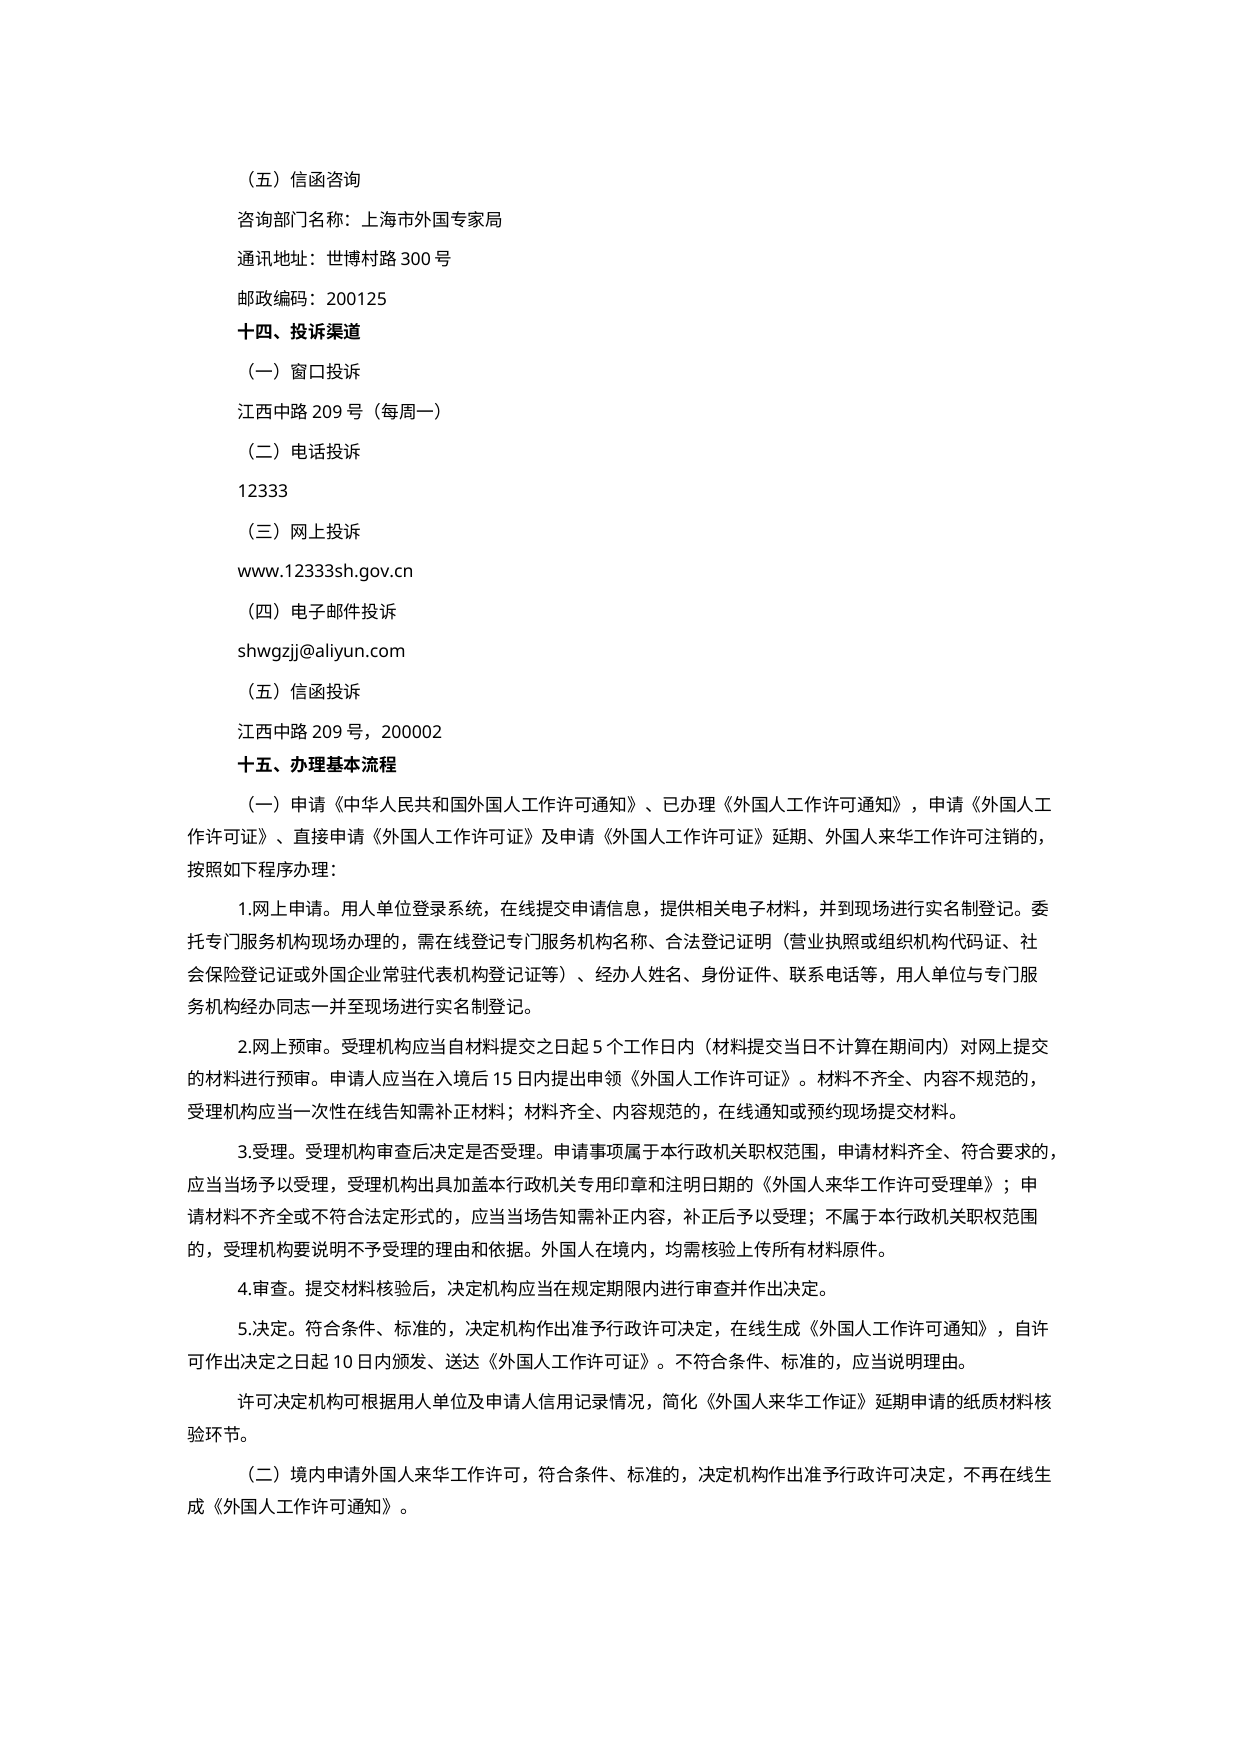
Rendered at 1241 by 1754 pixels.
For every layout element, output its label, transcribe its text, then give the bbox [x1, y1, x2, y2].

text shwgzjj@aliyun.com [187, 634, 1053, 667]
text （一）申请《中华人民共和国外国人工作许可通知》、已办理《外国人工作许可通知》，申请《外国人工作许可证》、直接申请《外国人工作许可证》及申请《外国人工作许可证》延期、外国人来华工作许可注销的，按照如下程序办理： [187, 787, 1053, 884]
text 12333 [187, 474, 1053, 507]
text 2.网上预审。受理机构应当自材料提交之日起5个工作日内（材料提交当日不计算在期间内）对网上提交的材料进行预审。申请人应当在入境后15日内提出申领《外国人工作许可证》。材料不齐全、内容不规范的，受理机构应当一次性在线告知需补正材料；材料齐全、内容规范的，在线通知或预约现场提交材料。 [187, 1029, 1053, 1127]
text 邮政编码：200125 [187, 282, 1053, 314]
text 江西中路209号（每周一） [187, 394, 1053, 427]
text www.12333sh.gov.cn [187, 554, 1053, 587]
text （一）窗口投诉 [187, 354, 1053, 387]
text （三）网上投诉 [187, 514, 1053, 547]
text 1.网上申请。用人单位登录系统，在线提交申请信息，提供相关电子材料，并到现场进行实名制登记。委托专门服务机构现场办理的，需在线登记专门服务机构名称、合法登记证明（营业执照或组织机构代码证、社会保险登记证或外国企业常驻代表机构登记证等）、经办人姓名、身份证件、联系电话等，用人单位与专门服务机构经办同志一并至现场进行实名制登记。 [187, 892, 1053, 1022]
text 江西中路209号，200002 [187, 714, 1053, 747]
text 3.受理。受理机构审查后决定是否受理。申请事项属于本行政机关职权范围，申请材料齐全、符合要求的，应当当场予以受理，受理机构出具加盖本行政机关专用印章和注明日期的《外国人来华工作许可受理单》；申请材料不齐全或不符合法定形式的，应当当场告知需补正内容，补正后予以受理；不属于本行政机关职权范围的，受理机构要说明不予受理的理由和依据。外国人在境内，均需核验上传所有材料原件。 [187, 1134, 1053, 1264]
text （四）电子邮件投诉 [187, 594, 1053, 627]
text 十五、办理基本流程 [187, 747, 1053, 779]
text 咨询部门名称：上海市外国专家局 [187, 202, 1053, 234]
text 通讯地址：世博村路300号 [187, 242, 1053, 274]
text 许可决定机构可根据用人单位及申请人信用记录情况，简化《外国人来华工作证》延期申请的纸质材料核验环节。 [187, 1384, 1053, 1449]
text 5.决定。符合条件、标准的，决定机构作出准予行政许可决定，在线生成《外国人工作许可通知》，自许可作出决定之日起10日内颁发、送达《外国人工作许可证》。不符合条件、标准的，应当说明理由。 [187, 1312, 1053, 1377]
text （二）境内申请外国人来华工作许可，符合条件、标准的，决定机构作出准予行政许可决定，不再在线生成《外国人工作许可通知》。 [187, 1457, 1053, 1522]
text （二）电话投诉 [187, 434, 1053, 467]
text 十四、投诉渠道 [187, 314, 1053, 347]
text （五）信函投诉 [187, 674, 1053, 707]
text （五）信函咨询 [187, 162, 1053, 194]
text 4.审查。提交材料核验后，决定机构应当在规定期限内进行审查并作出决定。 [187, 1272, 1053, 1304]
